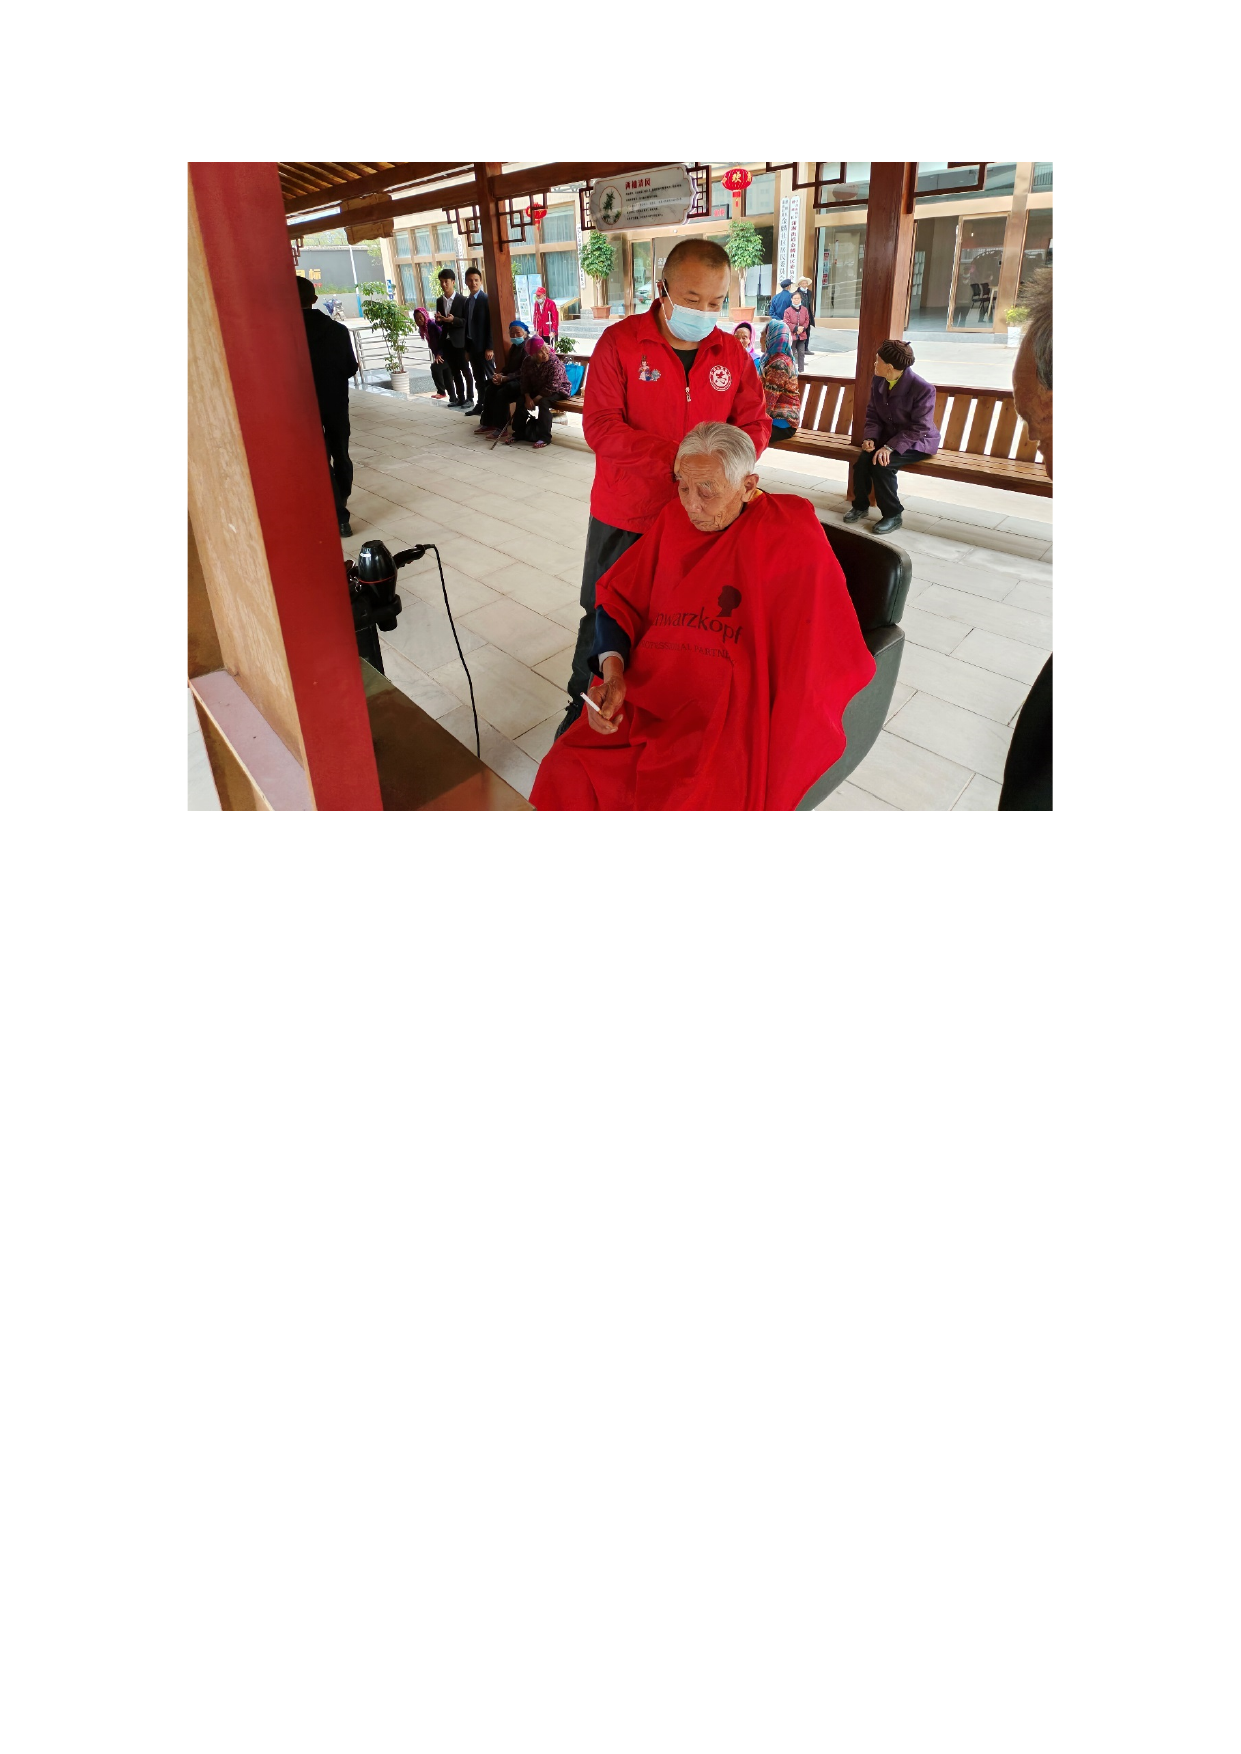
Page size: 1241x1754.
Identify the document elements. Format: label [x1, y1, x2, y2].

picture [187, 162, 1053, 811]
